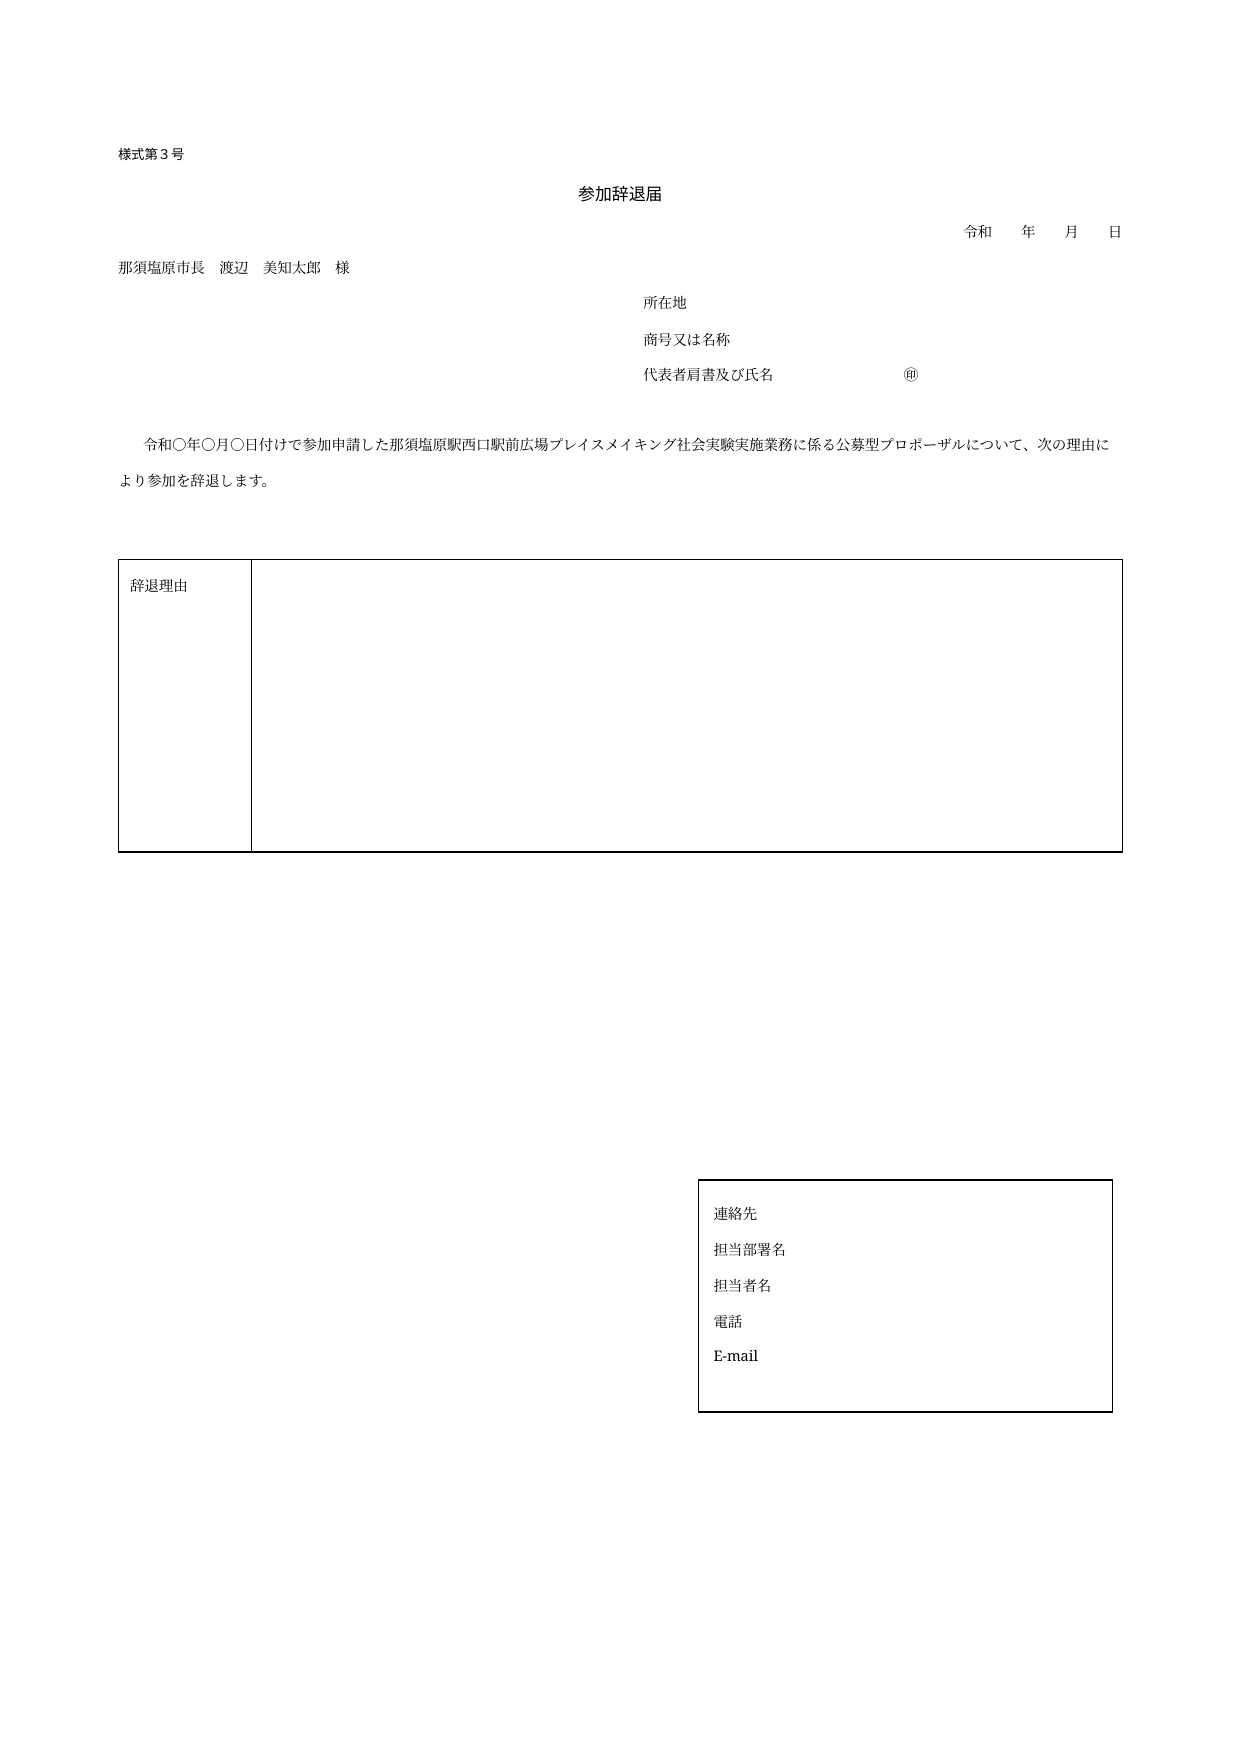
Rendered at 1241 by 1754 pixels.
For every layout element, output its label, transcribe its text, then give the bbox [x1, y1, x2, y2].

text 商号又は名称 [118, 313, 1122, 349]
text 所在地 [118, 277, 1122, 313]
text 令和 年 月 日 [118, 205, 1122, 241]
text 様式第３号 [118, 130, 1122, 163]
text 参加辞退届 [118, 163, 1122, 205]
table_header [252, 560, 1122, 851]
text 代表者肩書及び氏名 ㊞ [118, 349, 1122, 385]
text 令和○年○月○日付けで参加申請した那須塩原駅西口駅前広場プレイスメイキング社会実験実施業務に係る公募型プロポーザルについて、次の理由により参加を辞退します。 [118, 419, 1122, 491]
text 那須塩原市長 渡辺 美知太郎 様 [118, 241, 1122, 277]
table_header 辞退理由 [119, 560, 251, 851]
